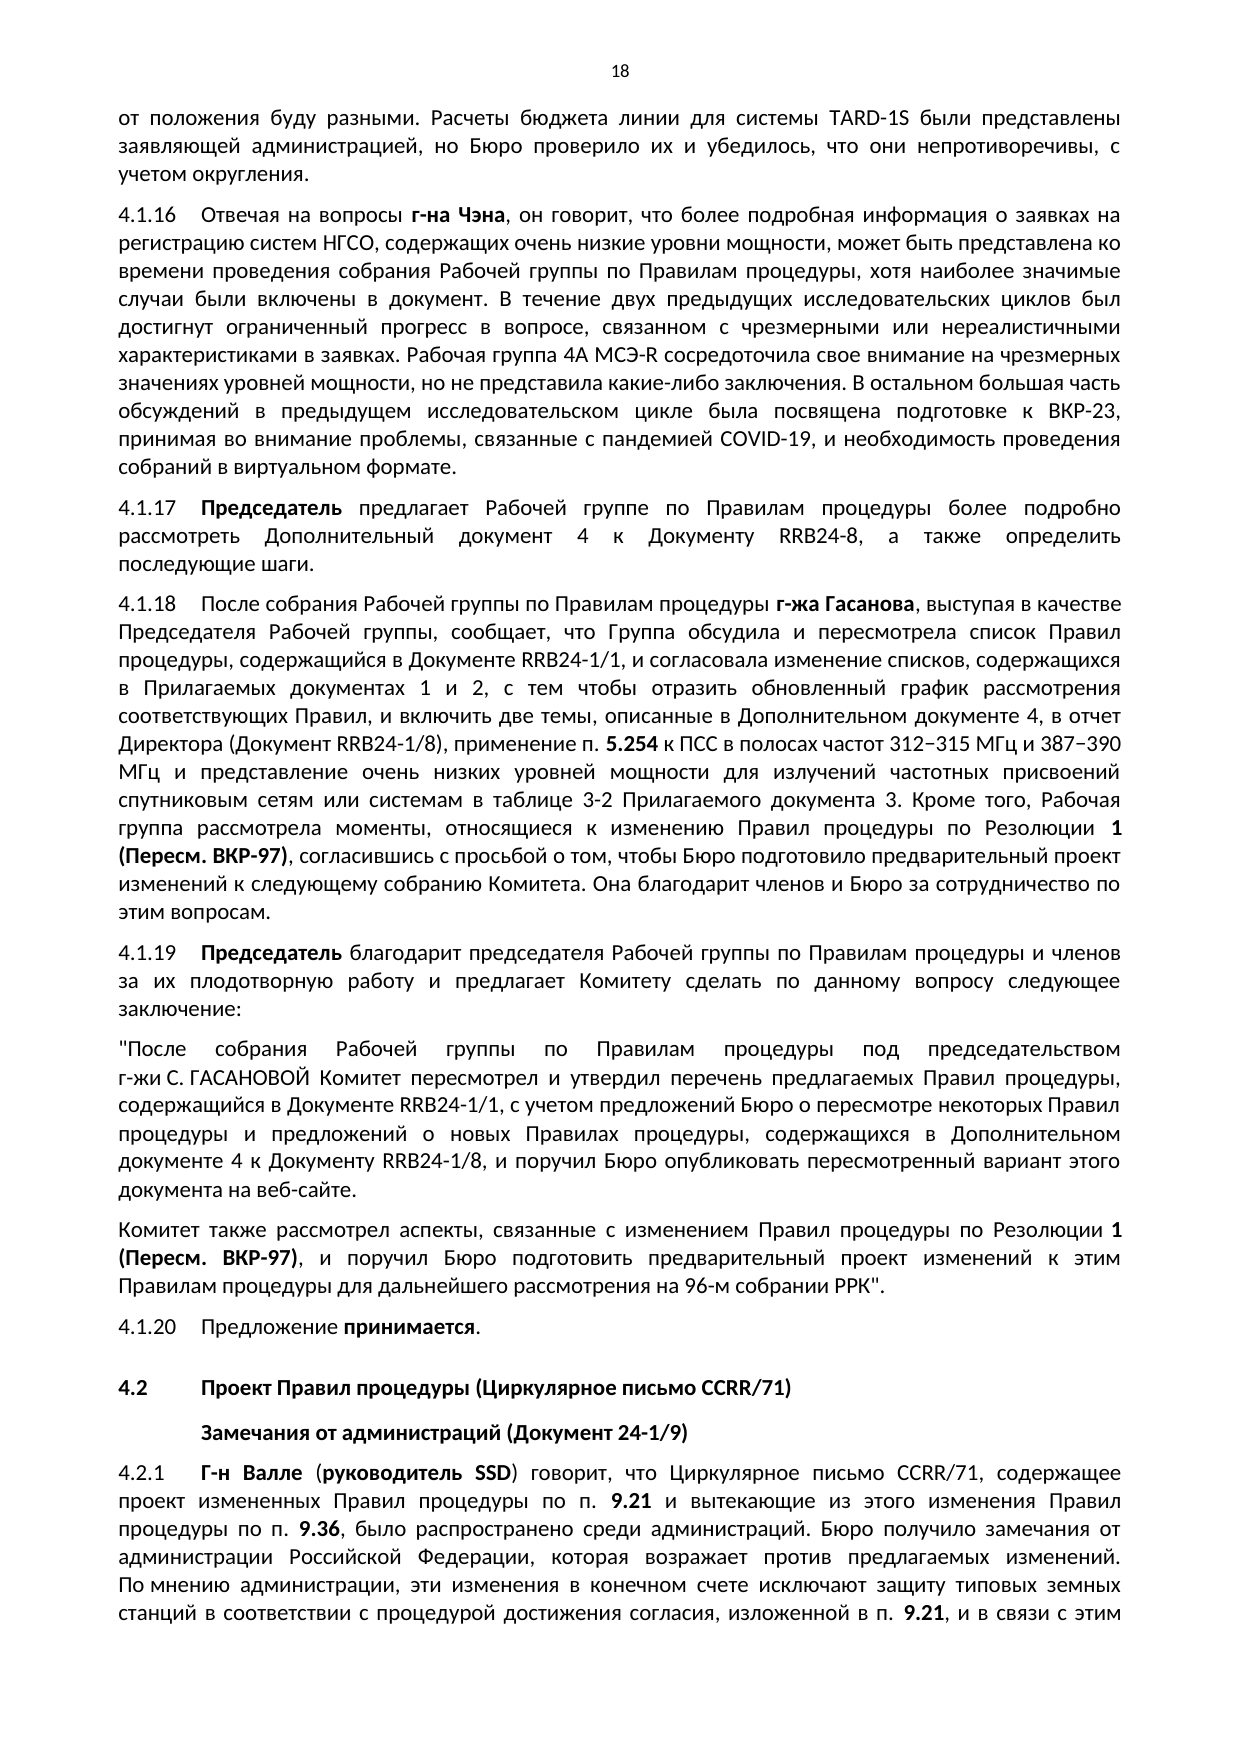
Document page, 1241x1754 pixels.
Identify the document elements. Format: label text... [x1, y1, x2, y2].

text Комитет также рассмотрел аспекты, связанные с изменением Правил процедуры по Резолюции 1 (Пересм. ВКР-97), и поручил Бюро подготовить предварительный проект изменений к этим Правилам процедуры для дальнейшего рассмотрения на 96-м собрании РРК". [118, 1215, 1122, 1299]
text 4.1.16 Отвечая на вопросы г-на Чэна, он говорит, что более подробная информация о заявках на регистрацию систем НГСО, содержащих очень низкие уровни мощности, может быть представлена ко времени проведения собрания Рабочей группы по Правилам процедуры, хотя наиболее значимые случаи были включены в документ. В течение двух предыдущих исследовательских циклов был достигнут ограниченный прогресс в вопросе, связанном с чрезмерными или нереалистичными характеристиками в заявках. Рабочая группа 4А МСЭ-R сосредоточила свое внимание на чрезмерных значениях уровней мощности, но не представила какие-либо заключения. В остальном большая часть обсуждений в предыдущем исследовательском цикле была посвящена подготовке к ВКР-23, принимая во внимание проблемы, связанные с пандемией COVID-19, и необходимость проведения собраний в виртуальном формате. [118, 200, 1122, 480]
subtitle Замечания от администраций (Документ 24-1/9) [118, 1418, 1122, 1446]
text "После собрания Рабочей группы по Правилам процедуры под председательством г-жи С. ГАСАНОВОЙ Комитет пересмотрел и утвердил перечень предлагаемых Правил процедуры, содержащийся в Документе RRB24-1/1, с учетом предложений Бюро о пересмотре некоторых Правил процедуры и предложений о новых Правилах процедуры, содержащихся в Дополнительном документе 4 к Документу RRB24-1/8, и поручил Бюро опубликовать пересмотренный вариант этого документа на веб-сайте. [118, 1034, 1122, 1203]
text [118, 1458, 1122, 1626]
text 4.1.18 После собрания Рабочей группы по Правилам процедуры г-жа Гасанова, выступая в качестве Председателя Рабочей группы, сообщает, что Группа обсудила и пересмотрела список Правил процедуры, содержащийся в Документе RRB24-1/1, и согласовала изменение списков, содержащихся в Прилагаемых документах 1 и 2, с тем чтобы отразить обновленный график рассмотрения соответствующих Правил, и включить две темы, описанные в Дополнительном документе 4, в отчет Директора (Документ RRB24-1/8), применение п. 5.254 к ПСС в полосах частот 312−315 МГц и 387−390 МГц и представление очень низких уровней мощности для излучений частотных присвоений спутниковым сетям или системам в таблице 3-2 Прилагаемого документа 3. Кроме того, Рабочая группа рассмотрела моменты, относящиеся к изменению Правил процедуры по Резолюции 1 (Пересм. ВКР-97), согласившись с просьбой о том, чтобы Бюро подготовило предварительный проект изменений к следующему собранию Комитета. Она благодарит членов и Бюро за сотрудничество по этим вопросам. [118, 589, 1122, 926]
text 4.1.20 Предложение принимается. [118, 1312, 1122, 1340]
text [118, 103, 1122, 187]
text 4.1.19 Председатель благодарит председателя Рабочей группы по Правилам процедуры и членов за их плодотворную работу и предлагает Комитету сделать по данному вопросу следующее заключение: [118, 938, 1122, 1022]
subtitle 4.2 Проект Правил процедуры (Циркулярное письмо CCRR/71) [118, 1373, 1122, 1401]
text 4.1.17 Председатель предлагает Рабочей группе по Правилам процедуры более подробно рассмотреть Дополнительный документ 4 к Документу RRB24-8, а также определить последующие шаги. [118, 493, 1122, 577]
